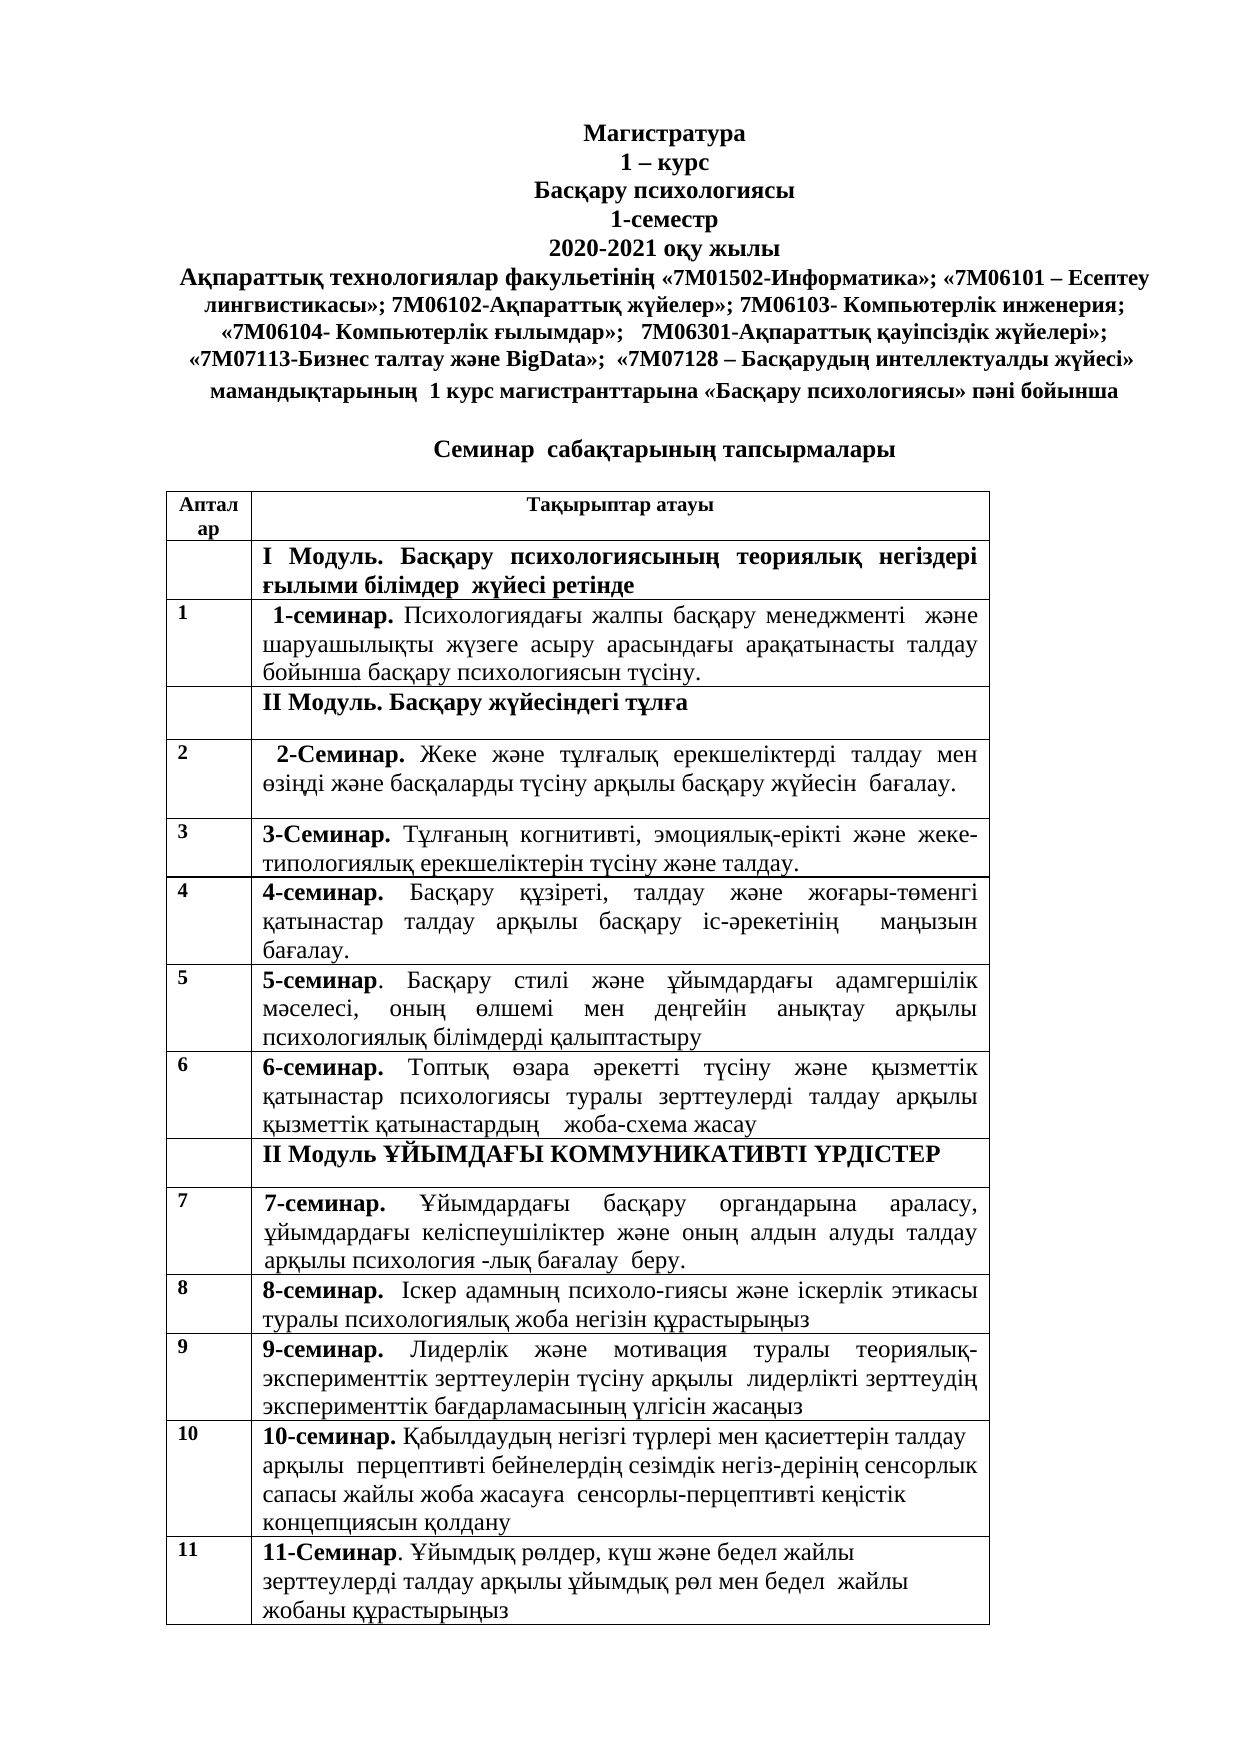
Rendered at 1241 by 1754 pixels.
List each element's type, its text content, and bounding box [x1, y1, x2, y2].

text 1-семестр [177, 204, 1152, 233]
text Магистратура [177, 118, 1152, 147]
table_cell 11-Семинар. Ұйымдық рөлдер, күш және бедел жайлы зерттеулерді талдау арқылы ұйымдық рөл мен бедел жайлы жобаны құрастырыңыз [252, 1537, 989, 1623]
table_cell 8 [167, 1275, 251, 1333]
text 2020-2021 оқу жылы [177, 233, 1152, 262]
table_cell [167, 687, 251, 738]
table_cell ІІ Модуль ҰЙЫМДАҒЫ КОММУНИКАТИВТІ ҮРДІСТЕР [252, 1139, 989, 1187]
table_cell 10 [167, 1421, 251, 1536]
table_cell [167, 1139, 251, 1187]
table_cell 9 [167, 1334, 251, 1420]
table_cell 11 [167, 1537, 251, 1623]
table_cell 10-семинар. Қабылдаудың негізгі түрлері мен қасиеттерін талдау арқылы перцептивті бейнелердің сезімдік негіз-дерінің сенсорлык сапасы жайлы жоба жасауға сенсорлы-перцептивті кеңістік концепциясын қолдану [252, 1421, 989, 1536]
table_cell ІІ Модуль. Басқару жүйесіндегі тұлға [252, 687, 989, 738]
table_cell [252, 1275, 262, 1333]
table_cell 2 [167, 740, 251, 818]
table_cell 4-семинар. Басқару құзіреті, талдау және жоғары-төменгі қатынастар талдау арқылы басқару іс-әрекетінің маңызын бағалау. [252, 878, 989, 964]
table_cell [167, 541, 251, 599]
table_cell 9-семинар. Лидерлік және мотивация туралы теориялық-эксперименттік зерттеулерін түсіну арқылы лидерлікті зерттеудің эксперименттік бағдарламасының үлгісін жасаңыз [252, 1334, 989, 1420]
table_cell 2-Семинар. Жеке және тұлғалық ерекшеліктерді талдау мен өзіңді және басқаларды түсіну арқылы басқару жүйесін бағалау. [252, 740, 989, 818]
table_cell 3 [167, 819, 251, 876]
table_cell 4 [167, 878, 251, 964]
table_cell 7 [167, 1188, 251, 1274]
text Басқару психологиясы [177, 176, 1152, 204]
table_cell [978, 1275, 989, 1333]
table_cell 6 [167, 1052, 251, 1138]
table_cell 1-семинар. Психологиядағы жалпы басқару менеджменті және шаруашылықты жүзеге асыру арасындағы арақатынасты талдау бойынша басқару психологиясын түсіну. [252, 600, 989, 686]
table_header Апталар [167, 492, 251, 540]
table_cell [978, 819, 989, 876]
table_header Тақырыптар атауы [252, 492, 989, 540]
table_cell 6-семинар. Топтық өзара әрекетті түсіну және қызметтік қатынастар психологиясы туралы зерттеулерді талдау арқылы қызметтік қатынастардың жоба-схема жасау [252, 1052, 989, 1138]
table_cell І Модуль. Басқару психологиясының теориялық негіздері ғылыми білімдер жүйесі ретінде [252, 541, 989, 599]
table_cell 5 [167, 965, 251, 1051]
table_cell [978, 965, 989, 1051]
text Ақпараттық технологиялар факульетінің «7М01502-Информатика»; «7М06101 – Есептеу лингвистикасы»; 7М06102-Ақпараттық жүйелер»; 7М06103- Компьютерлік инженерия; «7М06104- Компьютерлік ғылымдар»; 7М06301-Ақпараттық қауіпсіздік жүйелері»; «7М07113-Бизнес талтау және BigData»; «7М07128 – Басқарудың интеллектуалды жүйесі» мамандықтарының 1 курс магистранттарына «Басқару психологиясы» пәні бойынша [177, 262, 1152, 405]
table_cell 7-семинар. Ұйымдардағы басқару органдарына араласу, ұйымдардағы келіспеушіліктер және оның алдын алуды талдау арқылы психология -лық бағалау беру. [252, 1188, 989, 1274]
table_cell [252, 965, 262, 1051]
text 1 – курс [177, 147, 1152, 176]
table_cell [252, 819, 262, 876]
table_cell 1 [167, 600, 251, 686]
text Семинар сабақтарының тапсырмалары [177, 434, 1152, 462]
